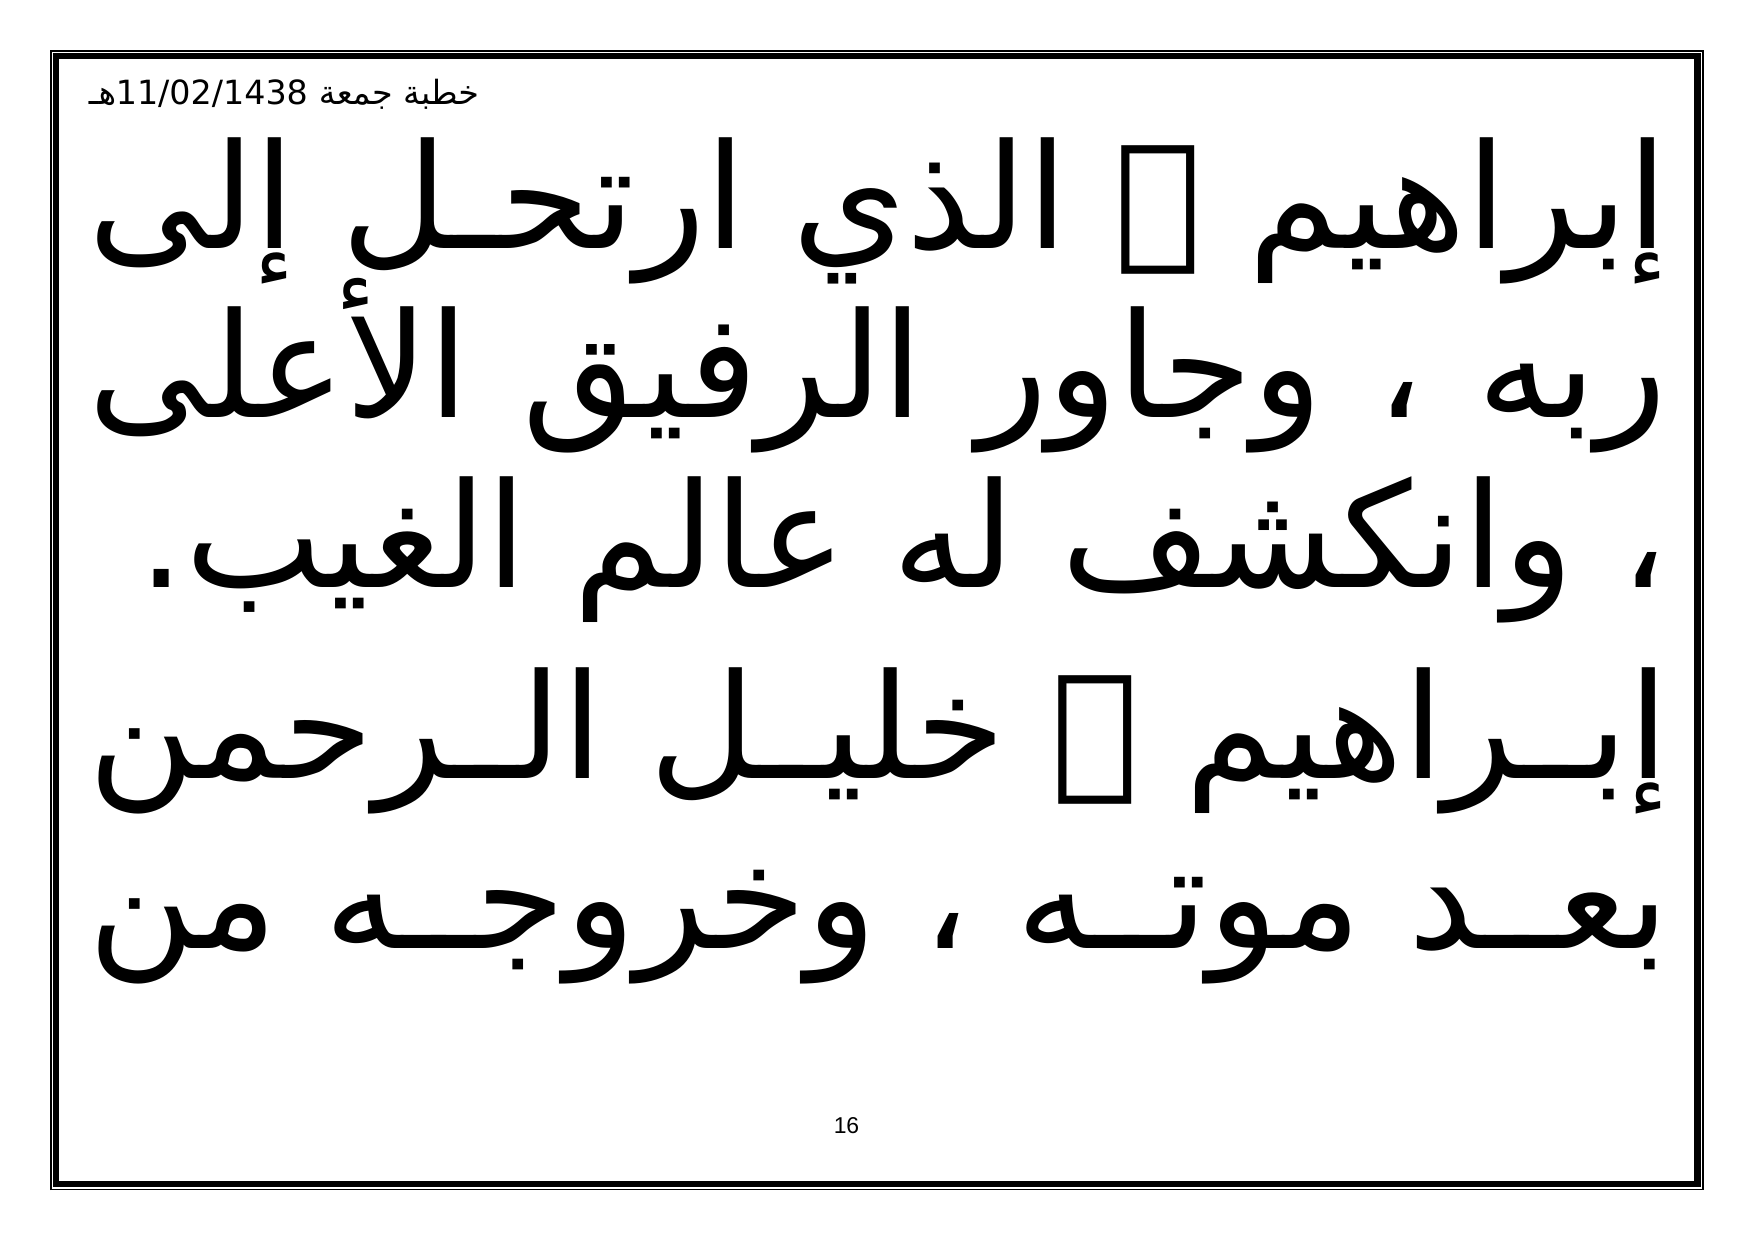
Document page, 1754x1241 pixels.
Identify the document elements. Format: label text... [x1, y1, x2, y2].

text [89, 643, 1669, 982]
text إبراهيم الذي ارتحل إلى ربه ، وجاور الرفيق الأعلى ، وانكشف له عالم الغيب. [89, 113, 1669, 622]
